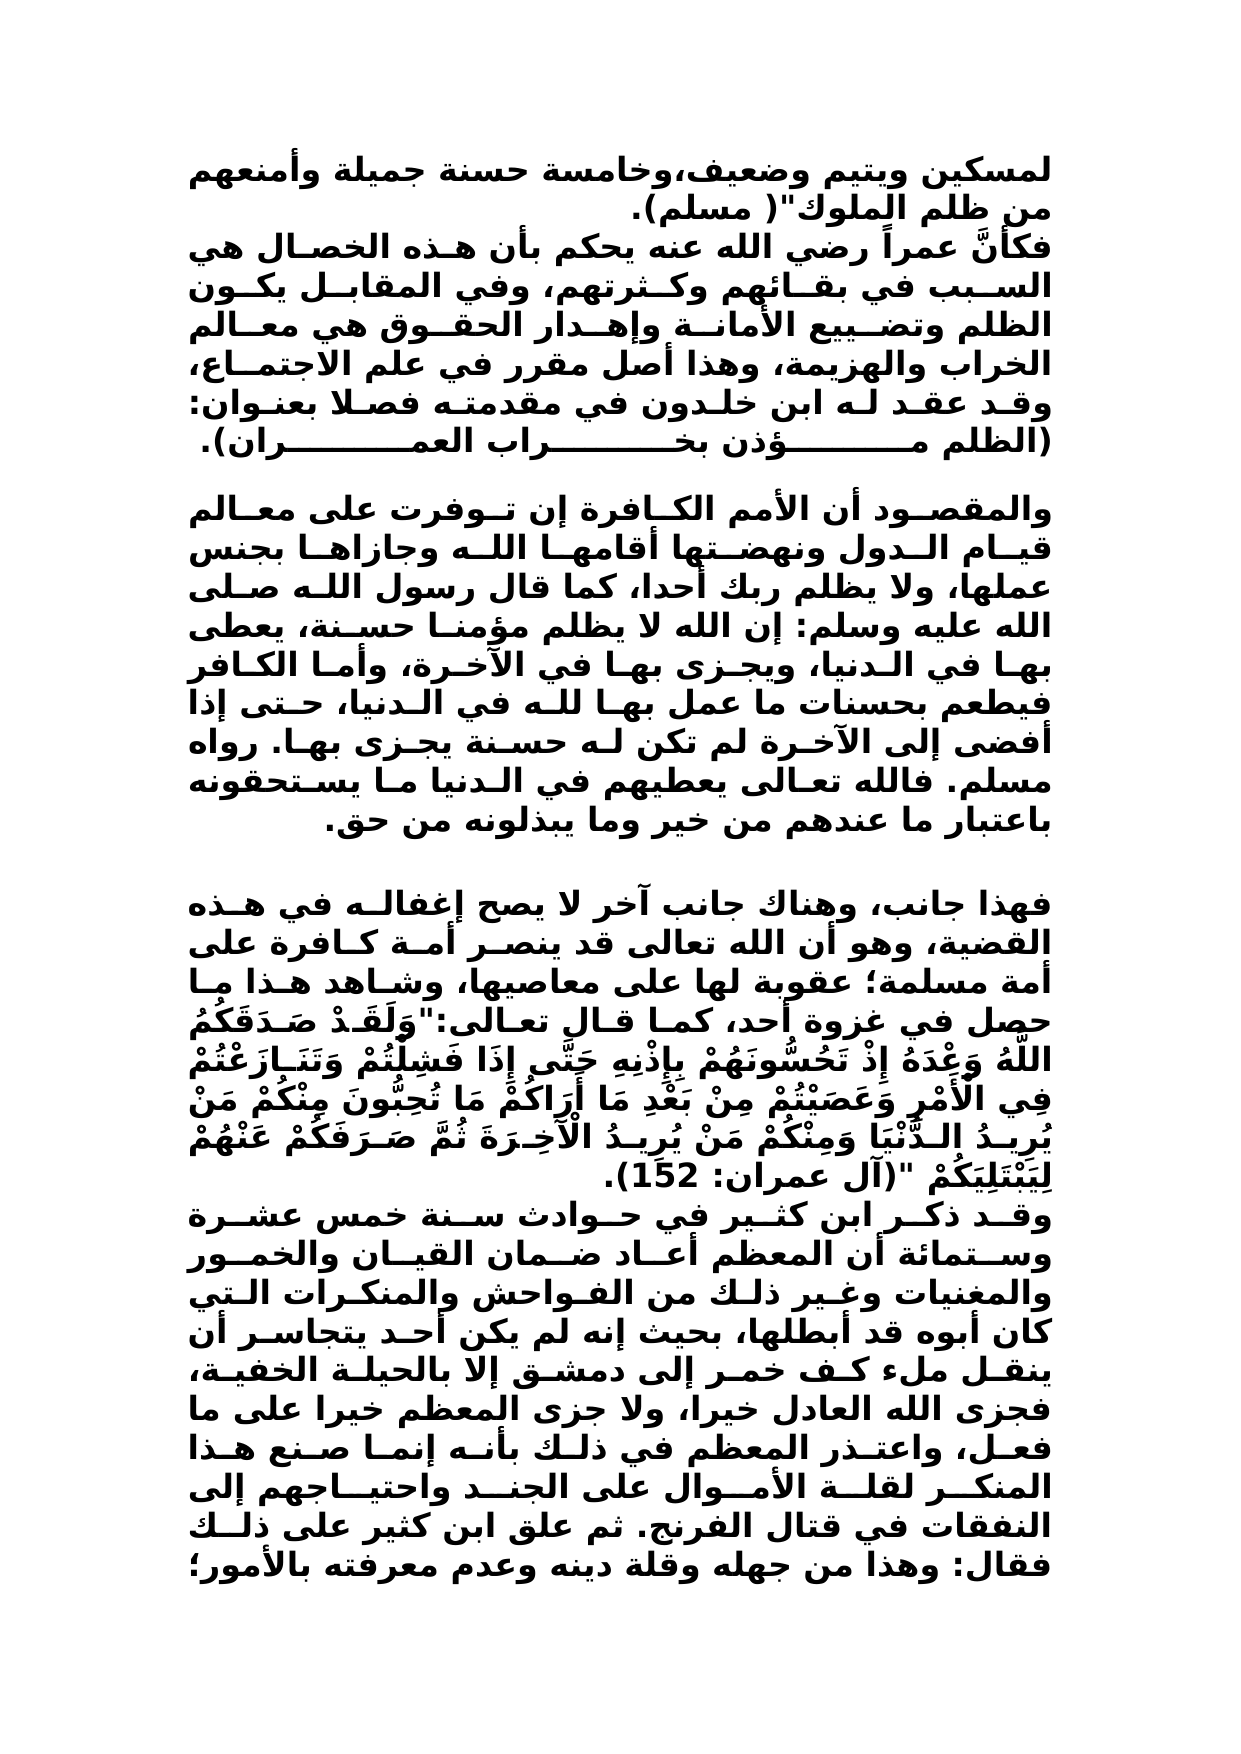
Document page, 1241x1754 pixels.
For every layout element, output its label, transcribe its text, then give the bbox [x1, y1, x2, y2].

text فهذا جانب، وهناك جانب آخر لا يصح إغفاله في هذه القضية، وهو أن الله تعالى قد ينصر أمة كافرة على أمة مسلمة؛ عقوبة لها على معاصيها، وشاهد هذا ما حصل في غزوة أحد، كما قال تعالى:"وَلَقَدْ صَدَقَكُمُ اللَّهُ وَعْدَهُ إِذْ تَحُسُّونَهُمْ بِإِذْنِهِ حَتَّى إِذَا فَشِلْتُمْ وَتَنَازَعْتُمْ فِي الْأَمْرِ وَعَصَيْتُمْ مِنْ بَعْدِ مَا أَرَاكُمْ مَا تُحِبُّونَ مِنْكُمْ مَنْ يُرِيدُ الدُّنْيَا وَمِنْكُمْ مَنْ يُرِيدُ الْآخِرَةَ ثُمَّ صَرَفَكُمْ عَنْهُمْ لِيَبْتَلِيَكُمْ "(آل عمران: 152). [187, 885, 1053, 1196]
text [187, 1196, 1053, 1584]
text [187, 150, 1053, 228]
text فكأنَّ عمراً رضي الله عنه يحكم بأن هذه الخصال هي السبب في بقائهم وكثرتهم، وفي المقابل يكون الظلم وتضييع الأمانة وإهدار الحقوق هي معالم الخراب والهزيمة، وهذا أصل مقرر في علم الاجتماع، وقد عقد له ابن خلدون في مقدمته فصلا بعنوان: (الظلم مؤذن بخراب العمران). [187, 228, 1053, 489]
text والمقصود أن الأمم الكافرة إن توفرت على معالم قيام الدول ونهضتها أقامها الله وجازاها بجنس عملها، ولا يظلم ربك أحدا، كما قال رسول الله صلى الله عليه وسلم: إن الله لا يظلم مؤمنا حسنة، يعطى بها في الدنيا، ويجزى بها في الآخرة، وأما الكافر فيطعم بحسنات ما عمل بها لله في الدنيا، حتى إذا أفضى إلى الآخرة لم تكن له حسنة يجزى بها. رواه مسلم. فالله تعالى يعطيهم في الدنيا ما يستحقونه باعتبار ما عندهم من خير وما يبذلونه من حق. [187, 489, 1053, 839]
